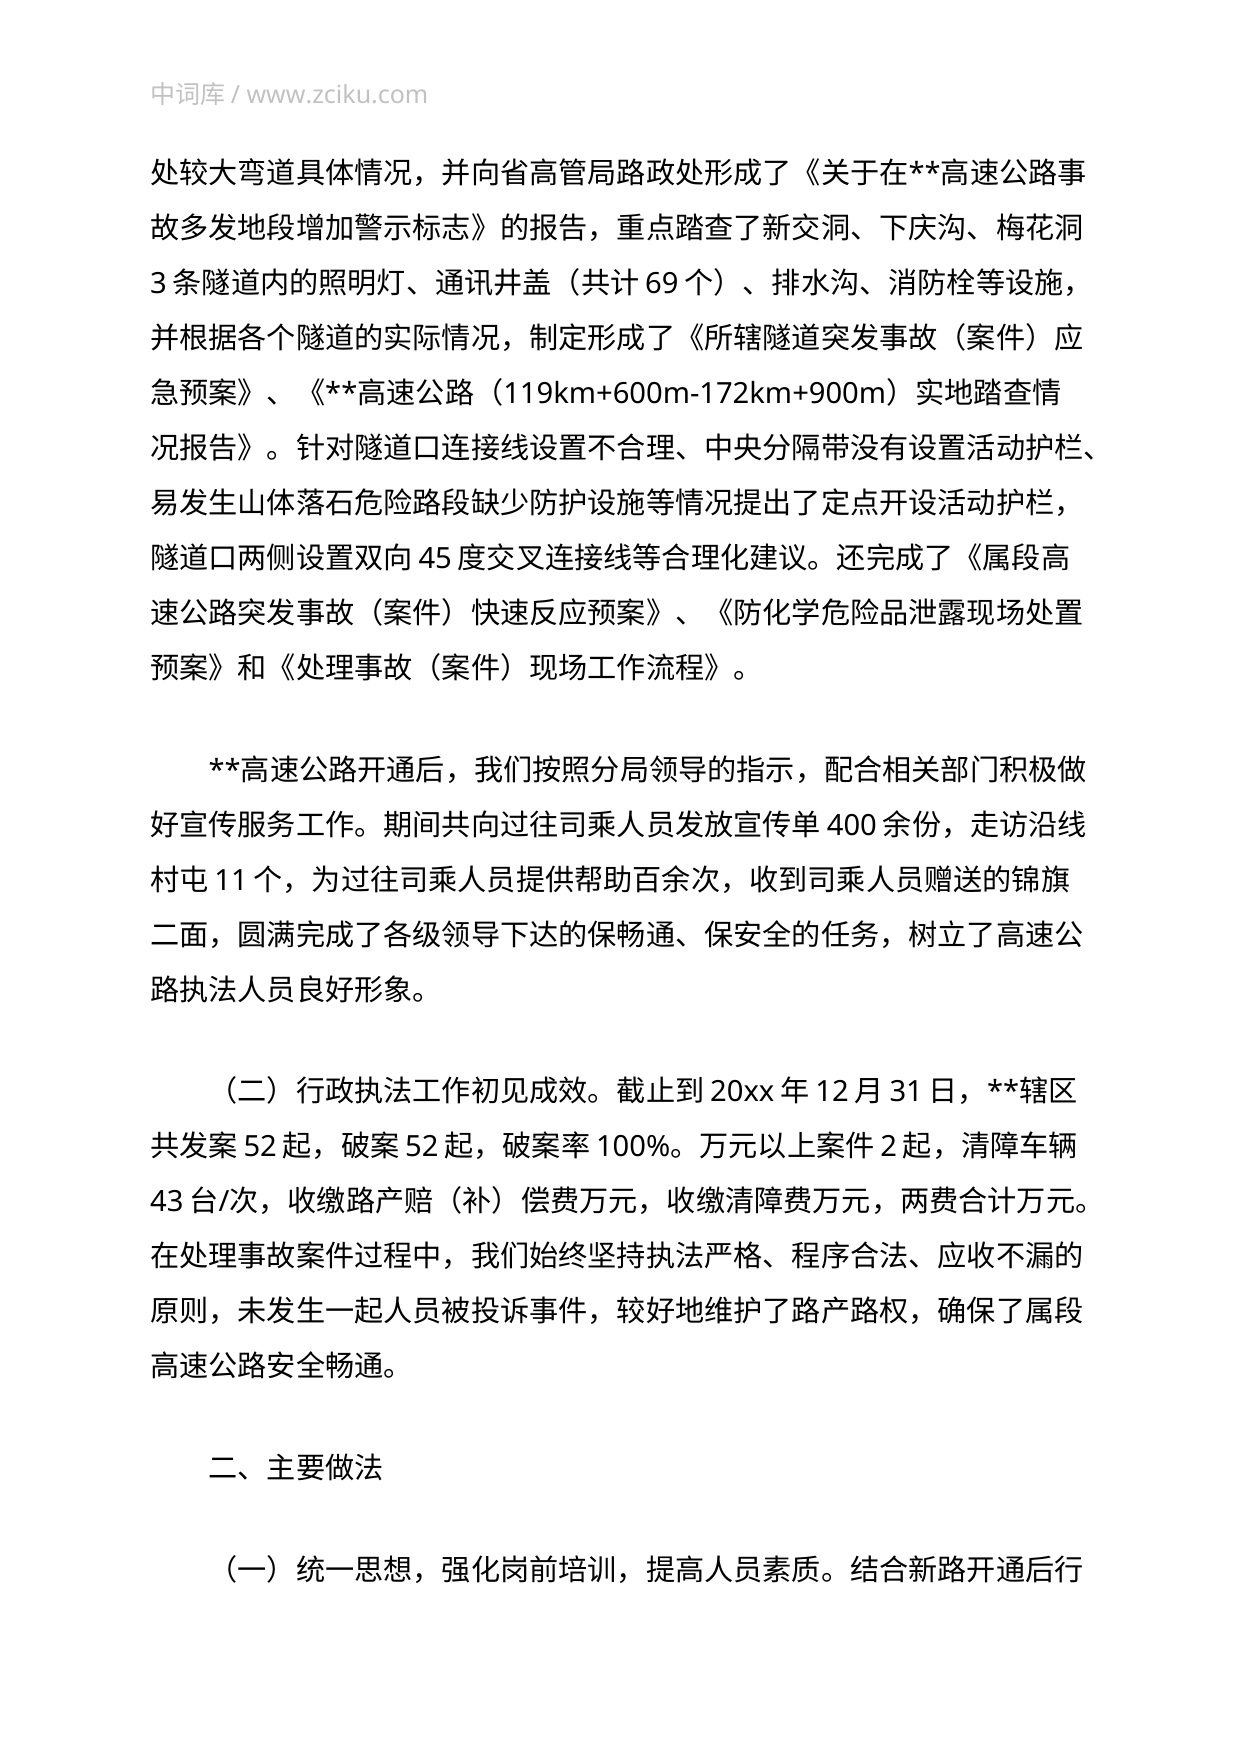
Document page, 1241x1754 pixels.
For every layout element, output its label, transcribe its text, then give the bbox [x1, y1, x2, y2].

text （二）行政执法工作初见成效。截止到20xx年12月31日，**辖区共发案52起，破案52起，破案率100%。万元以上案件2起，清障车辆43台/次，收缴路产赔（补）偿费万元，收缴清障费万元，两费合计万元。在处理事故案件过程中，我们始终坚持执法严格、程序合法、应收不漏的原则，未发生一起人员被投诉事件，较好地维护了路产路权，确保了属段高速公路安全畅通。 [150, 1068, 1090, 1385]
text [150, 150, 1090, 687]
text 二、主要做法 [150, 1444, 1090, 1487]
text **高速公路开通后，我们按照分局领导的指示，配合相关部门积极做好宣传服务工作。期间共向过往司乘人员发放宣传单400余份，走访沿线村屯11个，为过往司乘人员提供帮助百余次，收到司乘人员赠送的锦旗二面，圆满完成了各级领导下达的保畅通、保安全的任务，树立了高速公路执法人员良好形象。 [150, 746, 1090, 1008]
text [150, 1546, 1090, 1588]
